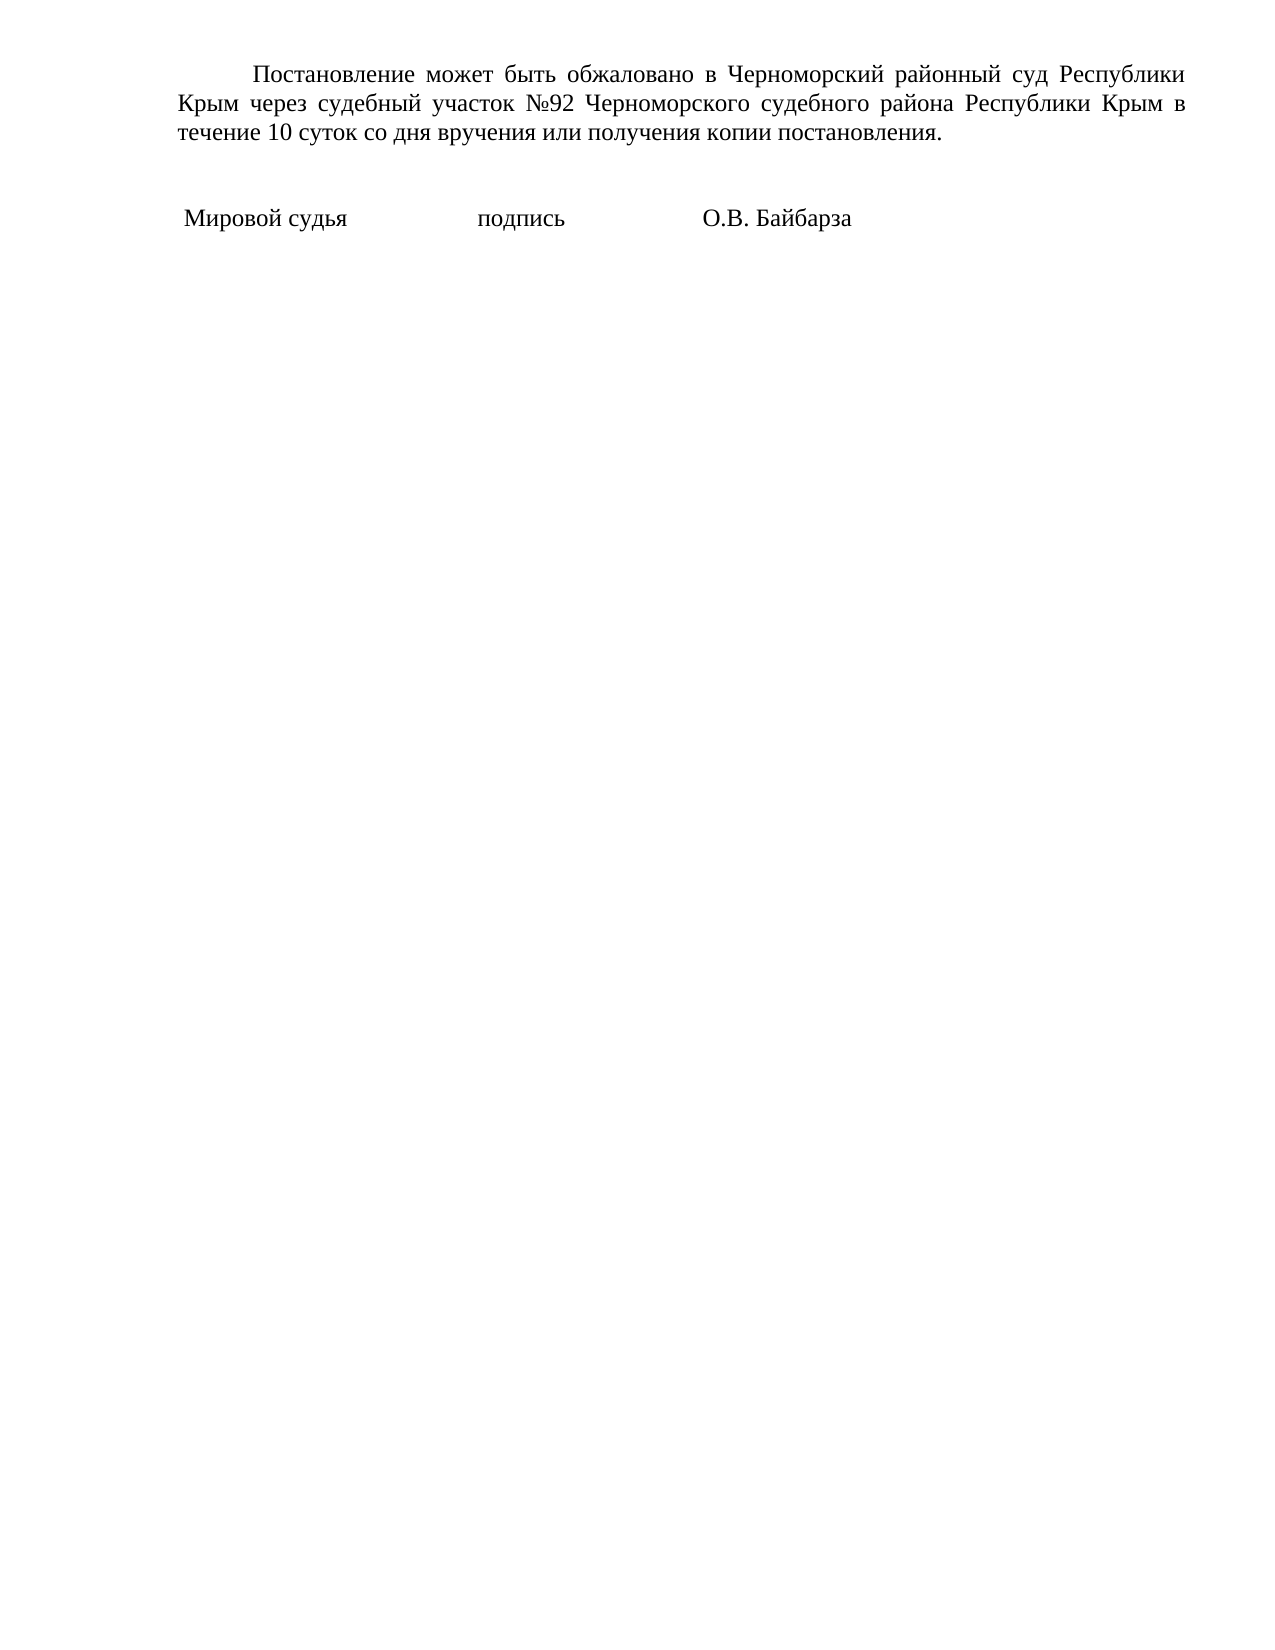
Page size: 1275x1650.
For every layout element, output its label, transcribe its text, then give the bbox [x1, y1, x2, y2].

text Мировой судья подпись О.В. Байбарза [177, 203, 1186, 232]
text Постановление может быть обжаловано в Черноморский районный суд Республики Крым через судебный участок №92 Черноморского судебного района Республики Крым в течение 10 суток со дня вручения или получения копии постановления. [177, 59, 1186, 145]
